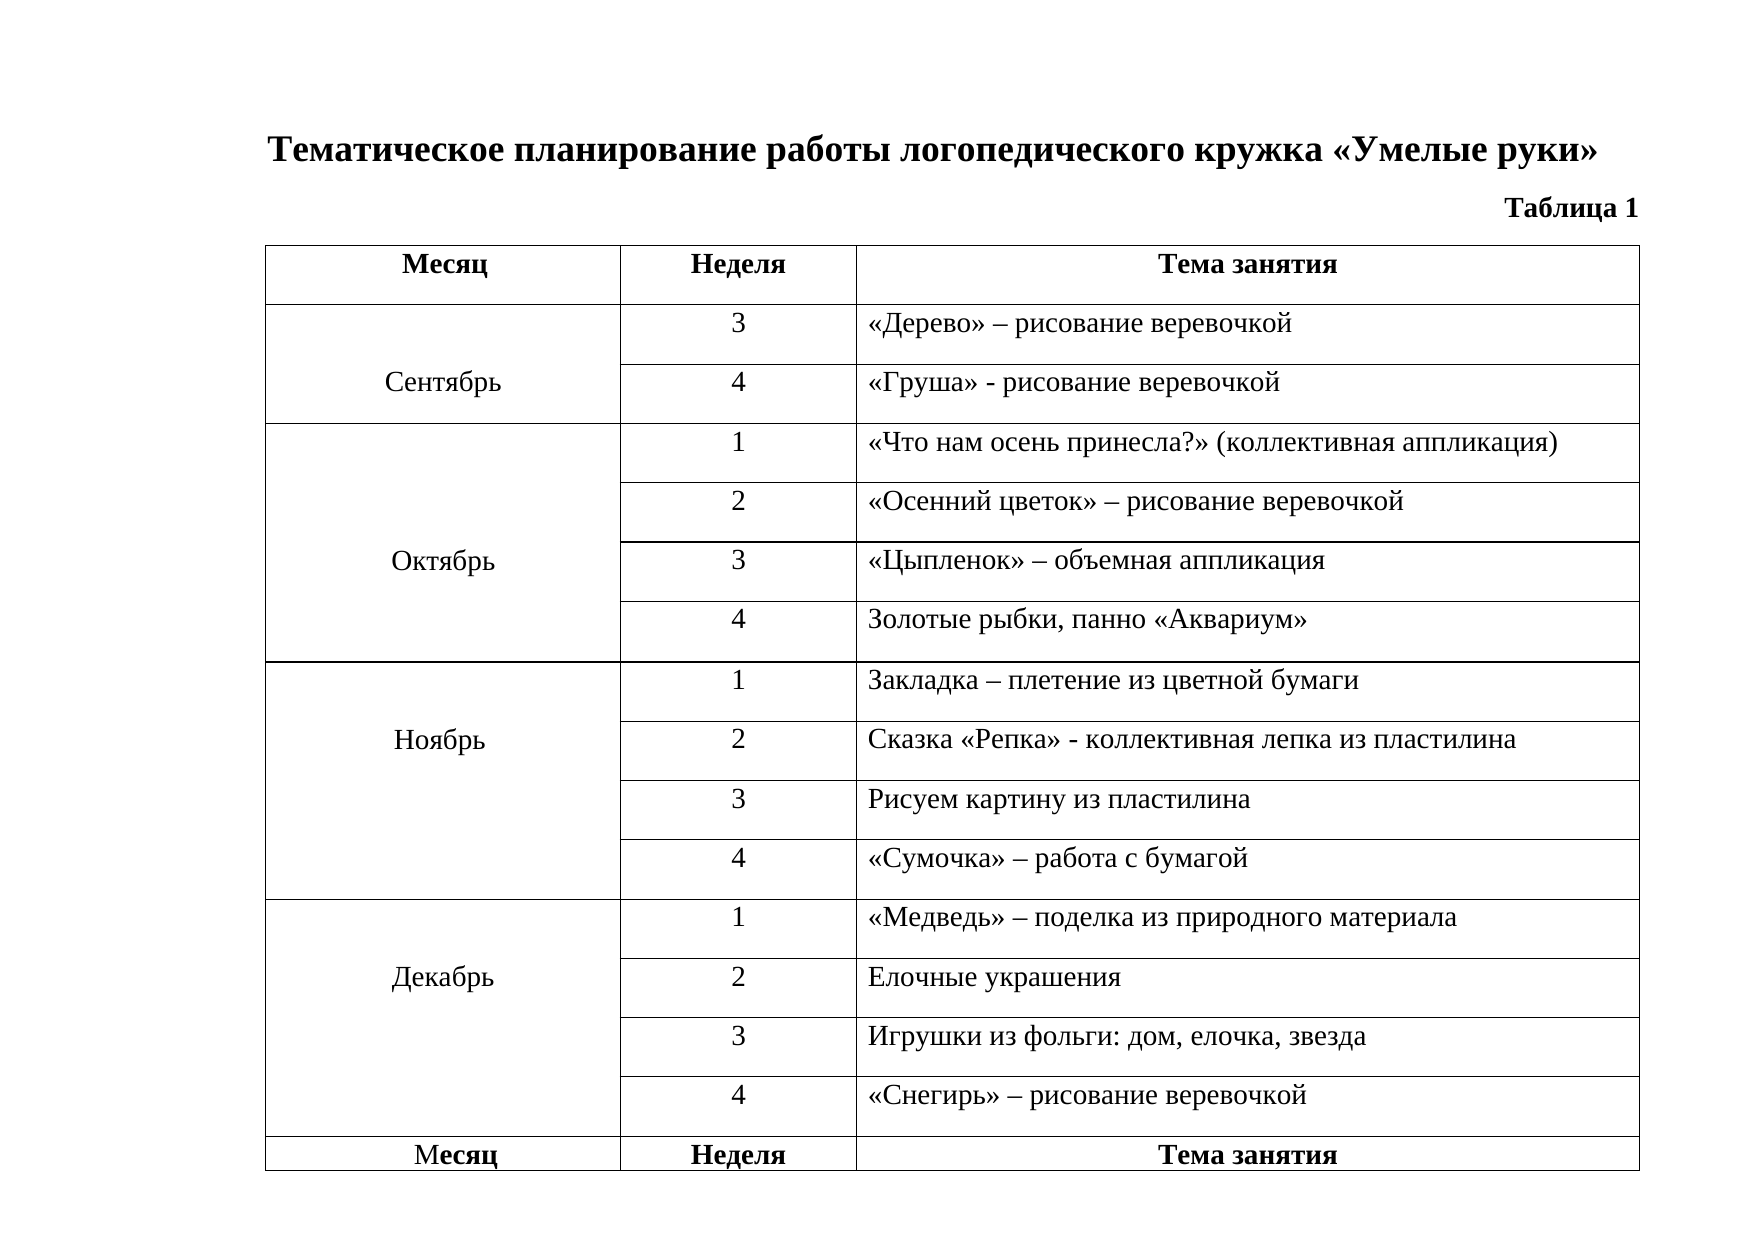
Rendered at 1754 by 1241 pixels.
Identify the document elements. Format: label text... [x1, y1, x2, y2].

table_cell Октябрь [266, 424, 620, 661]
table_cell Ноябрь [266, 663, 620, 898]
table_cell «Сумочка» – работа с бумагой [857, 840, 1639, 898]
table_cell «Осенний цветок» – рисование веревочкой [857, 483, 1639, 541]
table_cell 1 [621, 900, 856, 958]
table_cell 3 [621, 543, 856, 601]
table_cell 3 [621, 1018, 856, 1076]
table_cell Тема занятия [857, 1137, 1639, 1170]
table_cell «Снегирь» – рисование веревочкой [857, 1077, 1639, 1136]
table_cell Елочные украшения [857, 959, 1639, 1017]
table_cell 4 [621, 365, 856, 423]
table_header Тема занятия [857, 246, 1639, 304]
table_cell «Цыпленок» – объемная аппликация [857, 543, 1639, 601]
table_cell 4 [621, 840, 856, 898]
table_cell 1 [621, 663, 856, 721]
table_cell Игрушки из фольги: дом, елочка, звезда [857, 1018, 1639, 1076]
table_cell 2 [621, 722, 856, 780]
table_cell 2 [621, 959, 856, 1017]
table_cell 3 [621, 305, 856, 363]
table_cell 2 [621, 483, 856, 541]
table_cell «Груша» - рисование веревочкой [857, 365, 1639, 423]
table_cell 4 [621, 1077, 856, 1136]
table_cell «Дерево» – рисование веревочкой [857, 305, 1639, 363]
table_cell Сказка «Репка» - коллективная лепка из пластилина [857, 722, 1639, 780]
table_header Неделя [621, 246, 856, 304]
table_cell 3 [621, 781, 856, 839]
table_cell Закладка – плетение из цветной бумаги [857, 663, 1639, 721]
table_cell 4 [621, 602, 856, 661]
table_cell Декабрь [266, 900, 620, 1136]
text Тематическое планирование работы логопедического кружка «Умелые руки» [192, 127, 1639, 170]
table_cell «Медведь» – поделка из природного материала [857, 900, 1639, 958]
table_cell «Что нам осень принесла?» (коллективная аппликация) [857, 424, 1639, 482]
table_cell Золотые рыбки, панно «Аквариум» [857, 602, 1639, 661]
table_cell Рисуем картину из пластилина [857, 781, 1639, 839]
table_cell 1 [621, 424, 856, 482]
table_cell Месяц [266, 1137, 620, 1170]
table_cell Сентябрь [266, 305, 620, 423]
table_header Месяц [266, 246, 620, 304]
table_cell Неделя [621, 1137, 856, 1170]
text Таблица 1 [192, 191, 1639, 224]
